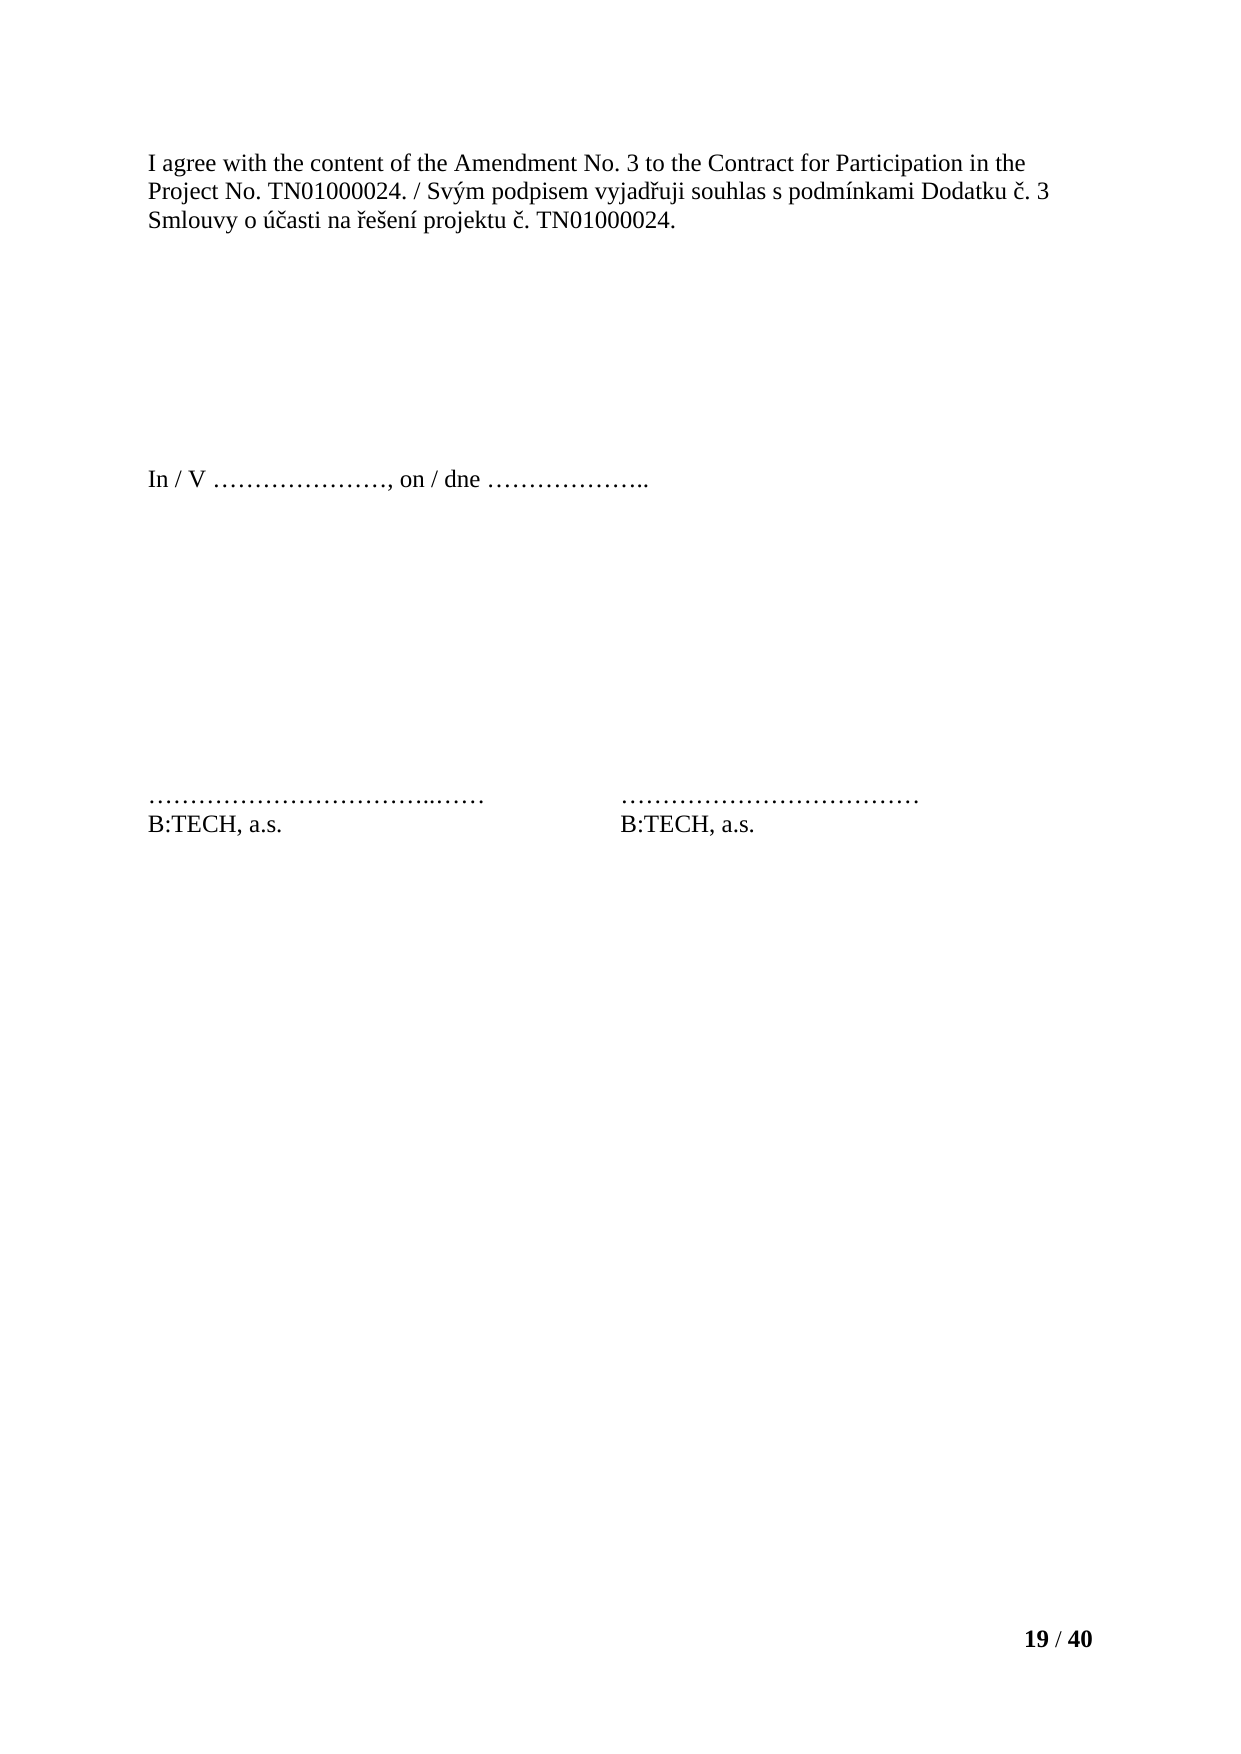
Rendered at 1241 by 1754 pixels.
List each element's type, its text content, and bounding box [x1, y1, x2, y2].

text B:TECH, a.s. B:TECH, a.s. [148, 809, 1092, 838]
text I agree with the content of the Amendment No. 3 to the Contract for Participation in the Project No. TN01000024. / Svým podpisem vyjadřuji souhlas s podmínkami Dodatku č. 3 Smlouvy o účasti na řešení projektu č. TN01000024. [148, 148, 1092, 234]
text In / V …………………, on / dne ……………….. [148, 464, 1092, 493]
text ……………………………..…… ……………………………… [148, 780, 1092, 809]
